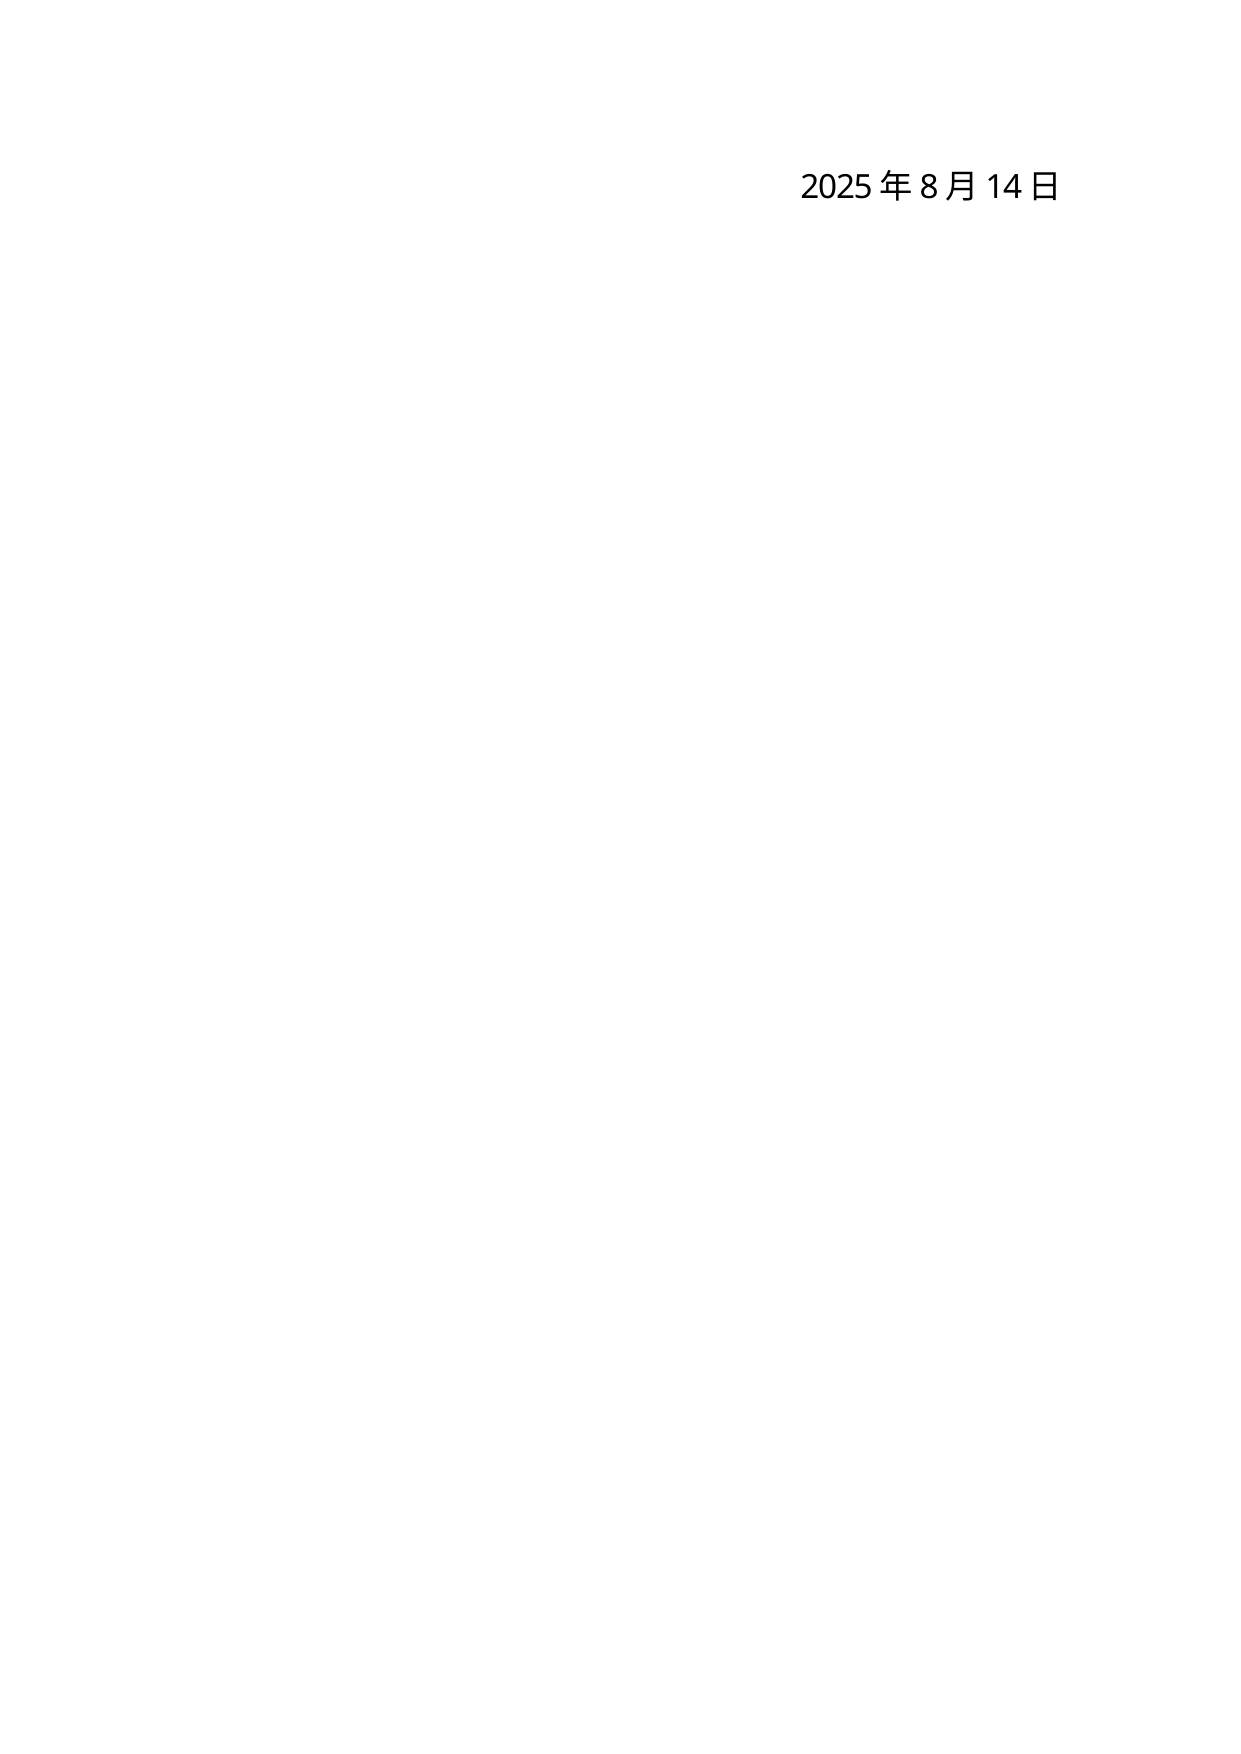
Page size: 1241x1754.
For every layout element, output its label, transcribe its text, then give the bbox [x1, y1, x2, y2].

text 2025年8月14日 [186, 163, 1063, 207]
